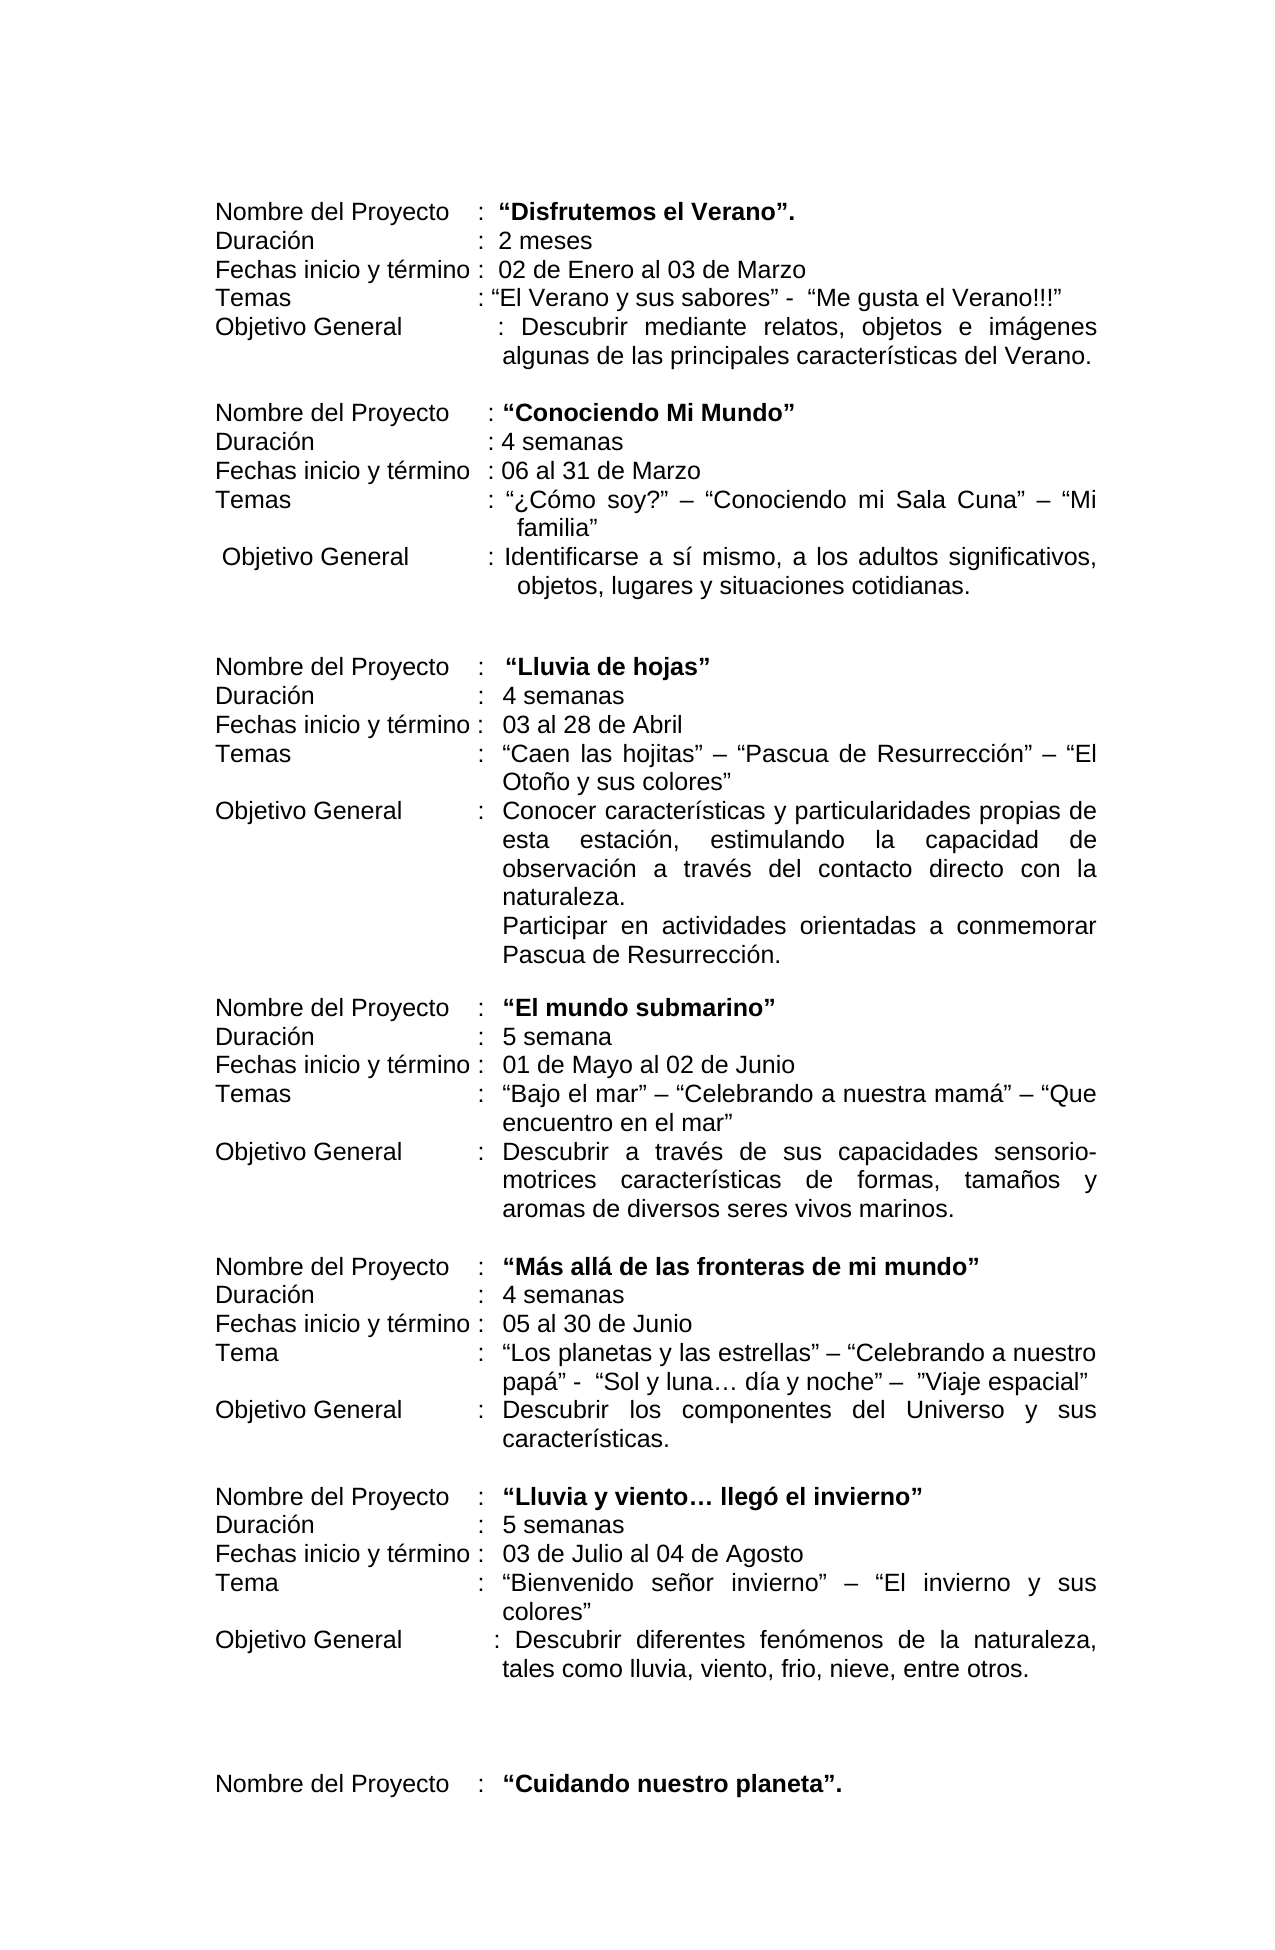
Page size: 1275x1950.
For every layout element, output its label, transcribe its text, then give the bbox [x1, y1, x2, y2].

text Temas : “¿Cómo soy?” – “Conociendo mi Sala Cuna” – “Mi familia” [215, 484, 1098, 542]
text Objetivo General : Descubrir a través de sus capacidades sensorio-motrices características de formas, tamaños y aromas de diversos seres vivos marinos. [215, 1136, 1098, 1223]
text Nombre del Proyecto : “Lluvia y viento… llegó el invierno” [215, 1481, 1098, 1510]
text Temas : “Bajo el mar” – “Celebrando a nuestra mamá” – “Que encuentro en el mar” [215, 1079, 1098, 1136]
text Fechas inicio y término : 02 de Enero al 03 de Marzo [215, 254, 1098, 283]
text Objetivo General : Conocer características y particularidades propias de esta estación, estimulando la capacidad de observación a través del contacto directo con la naturaleza. [215, 796, 1098, 911]
text Nombre del Proyecto : “El mundo submarino” [215, 993, 1098, 1021]
text Duración : 4 semanas [215, 1280, 1098, 1309]
text Nombre del Proyecto : “Lluvia de hojas” [215, 652, 1098, 681]
text Objetivo General : Descubrir diferentes fenómenos de la naturaleza, tales como lluvia, viento, frio, nieve, entre otros. [215, 1625, 1098, 1683]
text Tema : “Bienvenido señor invierno” – “El invierno y sus colores” [215, 1568, 1098, 1625]
text Duración : 4 semanas [215, 427, 1098, 456]
text Fechas inicio y término : 05 al 30 de Junio [215, 1309, 1098, 1338]
text Temas : “El Verano y sus sabores” - “Me gusta el Verano!!!” [215, 283, 1098, 312]
text Objetivo General : Descubrir los componentes del Universo y sus características. [215, 1395, 1098, 1453]
text Fechas inicio y término : 03 al 28 de Abril [215, 710, 1098, 739]
text Nombre del Proyecto : “Cuidando nuestro planeta”. [215, 1769, 1098, 1798]
text Temas : “Caen las hojitas” – “Pascua de Resurrección” – “El Otoño y sus colores” [215, 739, 1098, 796]
text Participar en actividades orientadas a conmemorar Pascua de Resurrección. [215, 911, 1098, 969]
text Fechas inicio y término : 03 de Julio al 04 de Agosto [215, 1539, 1098, 1568]
text Duración : 4 semanas [215, 681, 1098, 710]
text Objetivo General : Identificarse a sí mismo, a los adultos significativos, objetos, lugares y situaciones cotidianas. [222, 542, 1098, 599]
text Duración : 5 semanas [215, 1510, 1098, 1539]
text Nombre del Proyecto : “Conociendo Mi Mundo” [215, 398, 1098, 427]
text Duración : 5 semana [215, 1021, 1098, 1050]
text Fechas inicio y término : 01 de Mayo al 02 de Junio [215, 1050, 1098, 1079]
text Nombre del Proyecto : “Disfrutemos el Verano”. [215, 197, 1098, 226]
text Objetivo General : Descubrir mediante relatos, objetos e imágenes algunas de las principales características del Verano. [215, 312, 1098, 369]
text Tema : “Los planetas y las estrellas” – “Celebrando a nuestro papá” - “Sol y luna… día y noche” – ”Viaje espacial” [215, 1338, 1098, 1395]
text Duración : 2 meses [215, 226, 1098, 254]
text Fechas inicio y término : 06 al 31 de Marzo [215, 456, 1098, 484]
text Nombre del Proyecto : “Más allá de las fronteras de mi mundo” [215, 1251, 1098, 1280]
